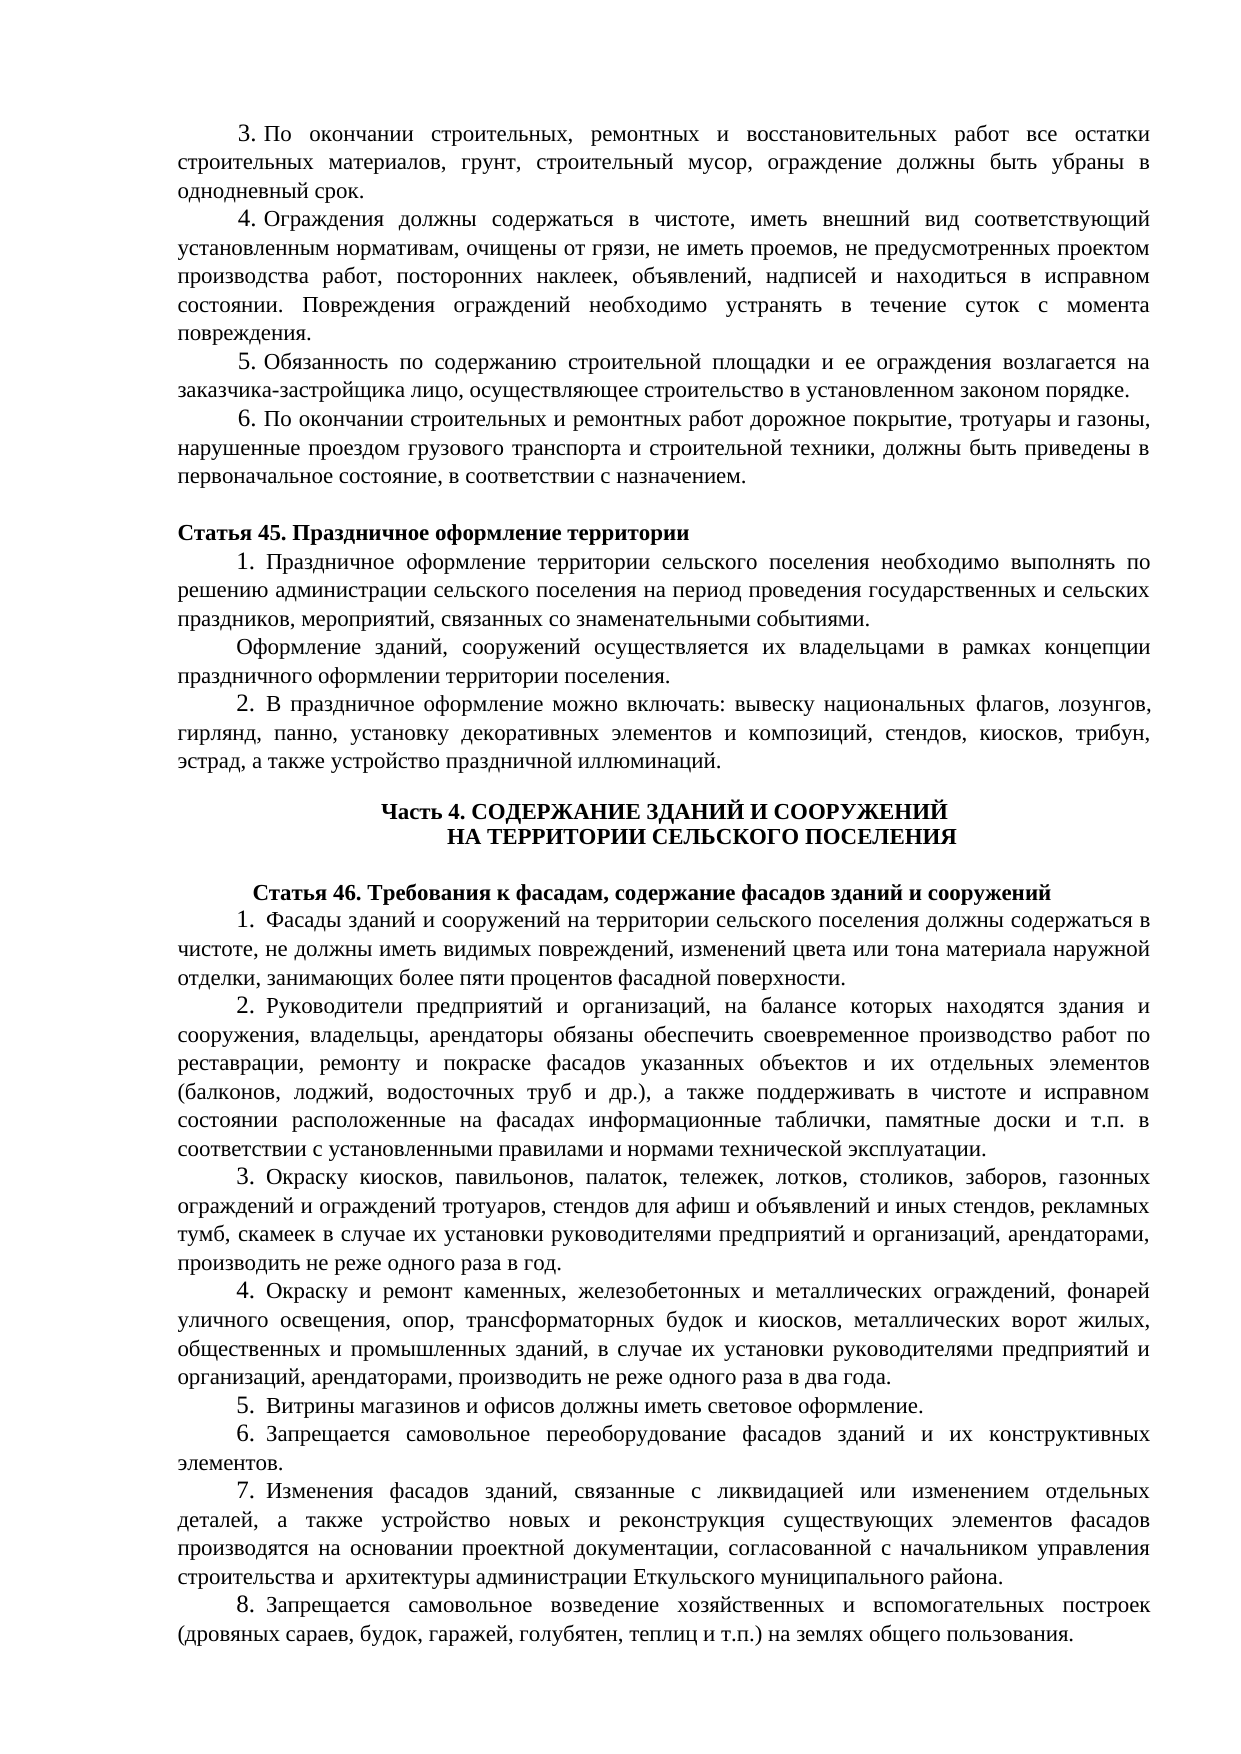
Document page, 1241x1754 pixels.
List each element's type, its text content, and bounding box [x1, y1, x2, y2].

list Изменения фасадов зданий, связанные с ликвидацией или изменением отдельных деталей, а также устройство новых и реконструкция существующих элементов фасадов производятся на основании проектной документации, согласованной с начальником управления строительства и архитектуры администрации Еткульского муниципального района. [177, 1476, 1152, 1590]
list Ограждения должны содержаться в чистоте, иметь внешний вид соответствующий установленным нормативам, очищены от грязи, не иметь проемов, не предусмотренных проектом производства работ, посторонних наклеек, объявлений, надписей и находиться в исправном состоянии. Повреждения ограждений необходимо устранять в течение суток с момента повреждения. [177, 204, 1152, 346]
text Статья 45. Праздничное оформление территории [177, 518, 1152, 546]
list В праздничное оформление можно включать: вывеску национальных флагов, лозунгов, гирлянд, панно, установку декоративных элементов и композиций, стендов, киосков, трибун, эстрад, а также устройство праздничной иллюминаций. [177, 689, 1152, 774]
list Руководители предприятий и организаций, на балансе которых находятся здания и сооружения, владельцы, арендаторы обязаны обеспечить своевременное производство работ по реставрации, ремонту и покраске фасадов указанных объектов и их отдельных элементов (балконов, лоджий, водосточных труб и др.), а также поддерживать в чистоте и исправном состоянии расположенные на фасадах информационные таблички, памятные доски и т.п. в соответствии с установленными правилами и нормами технической эксплуатации. [177, 991, 1152, 1162]
list Витрины магазинов и офисов должны иметь световое оформление. [177, 1390, 1152, 1419]
list Обязанность по содержанию строительной площадки и ее ограждения возлагается на заказчика-застройщика лицо, осуществляющее строительство в установленном законом порядке. [177, 346, 1152, 403]
list Праздничное оформление территории сельского поселения необходимо выполнять по решению администрации сельского поселения на период проведения государственных и сельских праздников, мероприятий, связанных со знаменательными событиями. [177, 546, 1152, 632]
text Часть 4. СОДЕРЖАНИЕ ЗДАНИЙ И СООРУЖЕНИЙ [177, 799, 1152, 824]
list Запрещается самовольное возведение хозяйственных и вспомогательных построек (дровяных сараев, будок, гаражей, голубятен, теплиц и т.п.) на землях общего пользования. [177, 1590, 1152, 1647]
list По окончании строительных и ремонтных работ дорожное покрытие, тротуары и газоны, нарушенные проездом грузового транспорта и строительной техники, должны быть приведены в первоначальное состояние, в соответствии с назначением. [177, 403, 1152, 489]
list По окончании строительных, ремонтных и восстановительных работ все остатки строительных материалов, грунт, строительный мусор, ограждение должны быть убраны в однодневный срок. [177, 118, 1152, 204]
list Запрещается самовольное переоборудование фасадов зданий и их конструктивных элементов. [177, 1419, 1152, 1476]
text Оформление зданий, сооружений осуществляется их владельцами в рамках концепции праздничного оформлении территории поселения. [177, 632, 1152, 689]
text Статья 46. Требования к фасадам, содержание фасадов зданий и сооружений [177, 880, 1152, 905]
list Окраску и ремонт каменных, железобетонных и металлических ограждений, фонарей уличного освещения, опор, трансформаторных будок и киосков, металлических ворот жилых, общественных и промышленных зданий, в случае их установки руководителями предприятий и организаций, арендаторами, производить не реже одного раза в два года. [177, 1276, 1152, 1390]
text НА ТЕРРИТОРИИ СЕЛЬСКОГО ПОСЕЛЕНИЯ [177, 824, 1152, 849]
list Окраску киосков, павильонов, палаток, тележек, лотков, столиков, заборов, газонных ограждений и ограждений тротуаров, стендов для афиш и объявлений и иных стендов, рекламных тумб, скамеек в случае их установки руководителями предприятий и организаций, арендаторами, производить не реже одного раза в год. [177, 1162, 1152, 1276]
list Фасады зданий и сооружений на территории сельского поселения должны содержаться в чистоте, не должны иметь видимых повреждений, изменений цвета или тона материала наружной отделки, занимающих более пяти процентов фасадной поверхности. [177, 905, 1152, 991]
